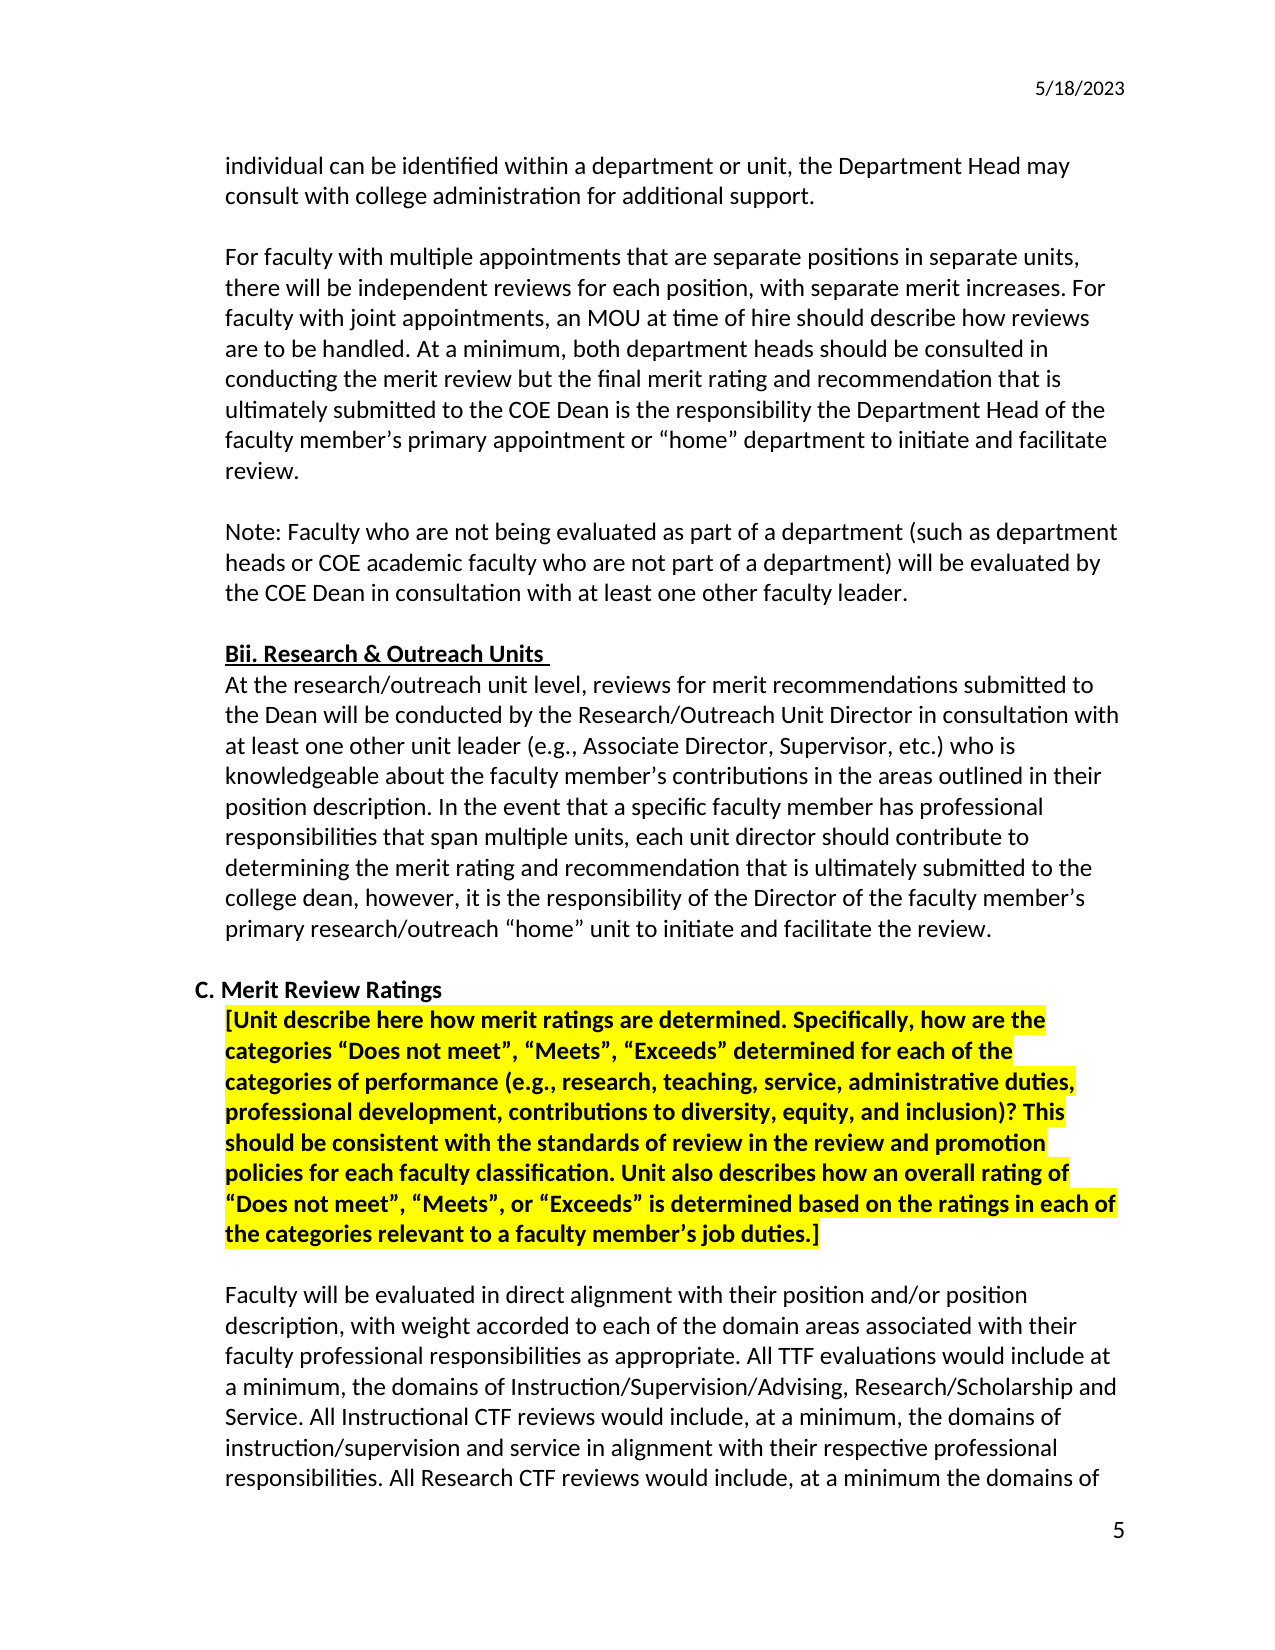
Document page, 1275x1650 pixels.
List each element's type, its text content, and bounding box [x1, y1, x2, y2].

text Note: Faculty who are not being evaluated as part of a department (such as department heads or COE academic faculty who are not part of a department) will be evaluated by the COE Dean in consultation with at least one other faculty leader. [225, 516, 1125, 608]
text For faculty with multiple appointments that are separate positions in separate units, there will be independent reviews for each position, with separate merit increases. For faculty with joint appointments, an MOU at time of hire should describe how reviews are to be handled. At a minimum, both department heads should be consulted in conducting the merit review but the final merit rating and recommendation that is ultimately submitted to the COE Dean is the responsibility the Department Head of the faculty member’s primary appointment or “home” department to initiate and facilitate review. [225, 242, 1125, 486]
text Bii. Research & Outreach Units [225, 638, 1125, 669]
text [225, 1279, 1125, 1493]
text C. Merit Review Ratings [195, 974, 1125, 1004]
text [225, 150, 1125, 211]
text At the research/outreach unit level, reviews for merit recommendations submitted to the Dean will be conducted by the Research/Outreach Unit Director in consultation with at least one other unit leader (e.g., Associate Director, Supervisor, etc.) who is knowledgeable about the faculty member’s contributions in the areas outlined in their position description. In the event that a specific faculty member has professional responsibilities that span multiple units, each unit director should contribute to determining the merit rating and recommendation that is ultimately submitted to the college dean, however, it is the responsibility of the Director of the faculty member’s primary research/outreach “home” unit to initiate and facilitate the review. [225, 669, 1125, 943]
list [Unit describe here how merit ratings are determined. Specifically, how are the categories “Does not meet”, “Meets”, “Exceeds” determined for each of the categories of performance (e.g., research, teaching, service, administrative duties, professional development, contributions to diversity, equity, and inclusion)? This should be consistent with the standards of review in the review and promotion policies for each faculty classification. Unit also describes how an overall rating of “Does not meet”, “Meets”, or “Exceeds” is determined based on the ratings in each of the categories relevant to a faculty member’s job duties.] [225, 1004, 1125, 1249]
